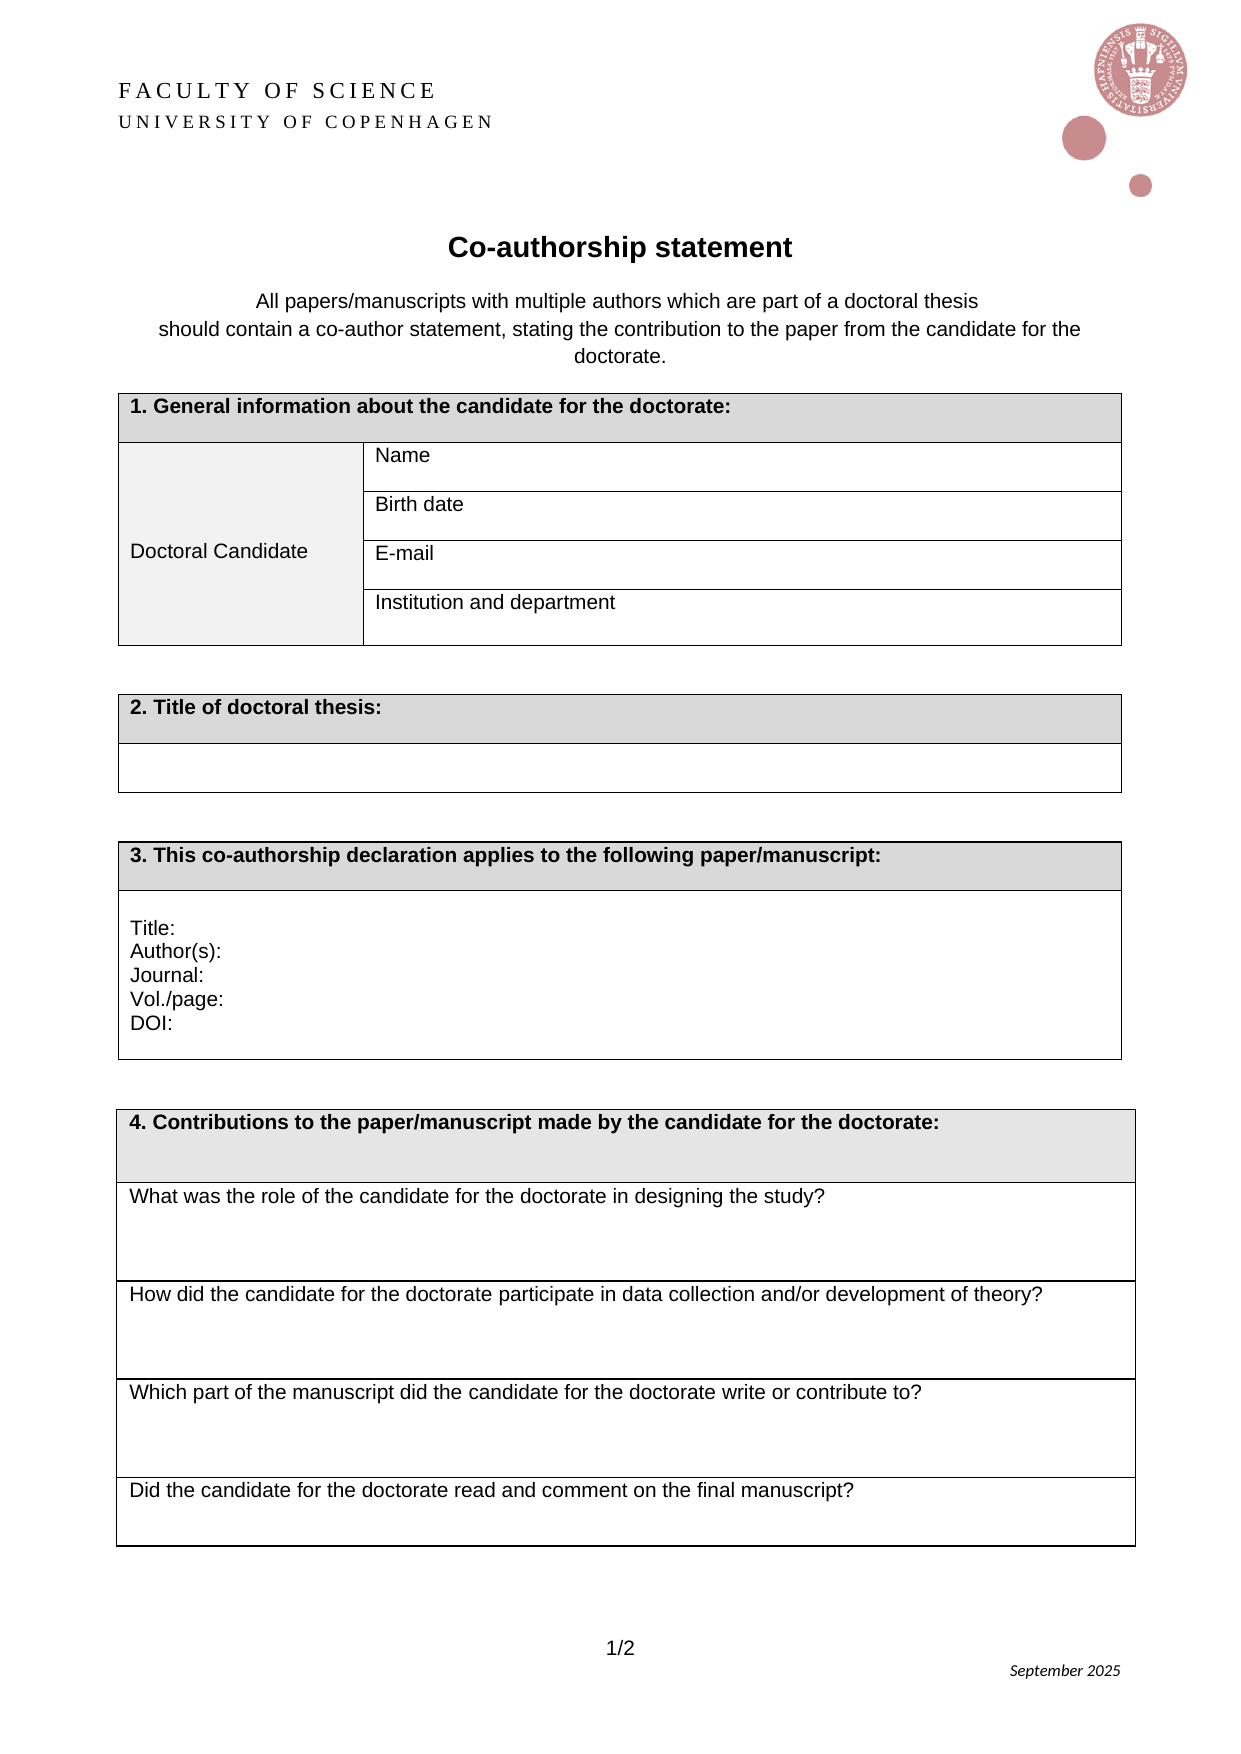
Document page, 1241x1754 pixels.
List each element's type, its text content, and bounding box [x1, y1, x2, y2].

table_header 1. General information about the candidate for the doctorate: [119, 394, 1121, 442]
table_cell Institution and department [364, 590, 1121, 645]
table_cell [117, 1478, 1135, 1545]
table_cell E-mail [364, 541, 1121, 588]
table_cell [119, 744, 1121, 792]
table_cell Name [364, 443, 1121, 491]
text Co-authorship statement [118, 230, 1122, 263]
table_cell Birth date [364, 492, 1121, 539]
table_cell What was the role of the candidate for the doctorate in designing the study? [117, 1183, 1135, 1280]
table_cell Which part of the manuscript did the candidate for the doctorate write or contribute to? [117, 1380, 1135, 1477]
text All papers/manuscripts with multiple authors which are part of a doctoral thesis should contain a co-author statement, stating the contribution to the paper from the candidate for the doctorate. [118, 289, 1122, 368]
table_header 2. Title of doctoral thesis: [119, 695, 1121, 743]
table_cell How did the candidate for the doctorate participate in data collection and/or development of theory? [117, 1282, 1135, 1378]
table_header 4. Contributions to the paper/manuscript made by the candidate for the doctorate: [117, 1110, 1135, 1182]
table_header 3. This co-authorship declaration applies to the following paper/manuscript: [119, 843, 1121, 890]
table_cell Title: Author(s): Journal: Vol./page: DOI: [119, 891, 1121, 1059]
table_cell Doctoral Candidate [119, 443, 363, 645]
picture [1036, 0, 1235, 208]
